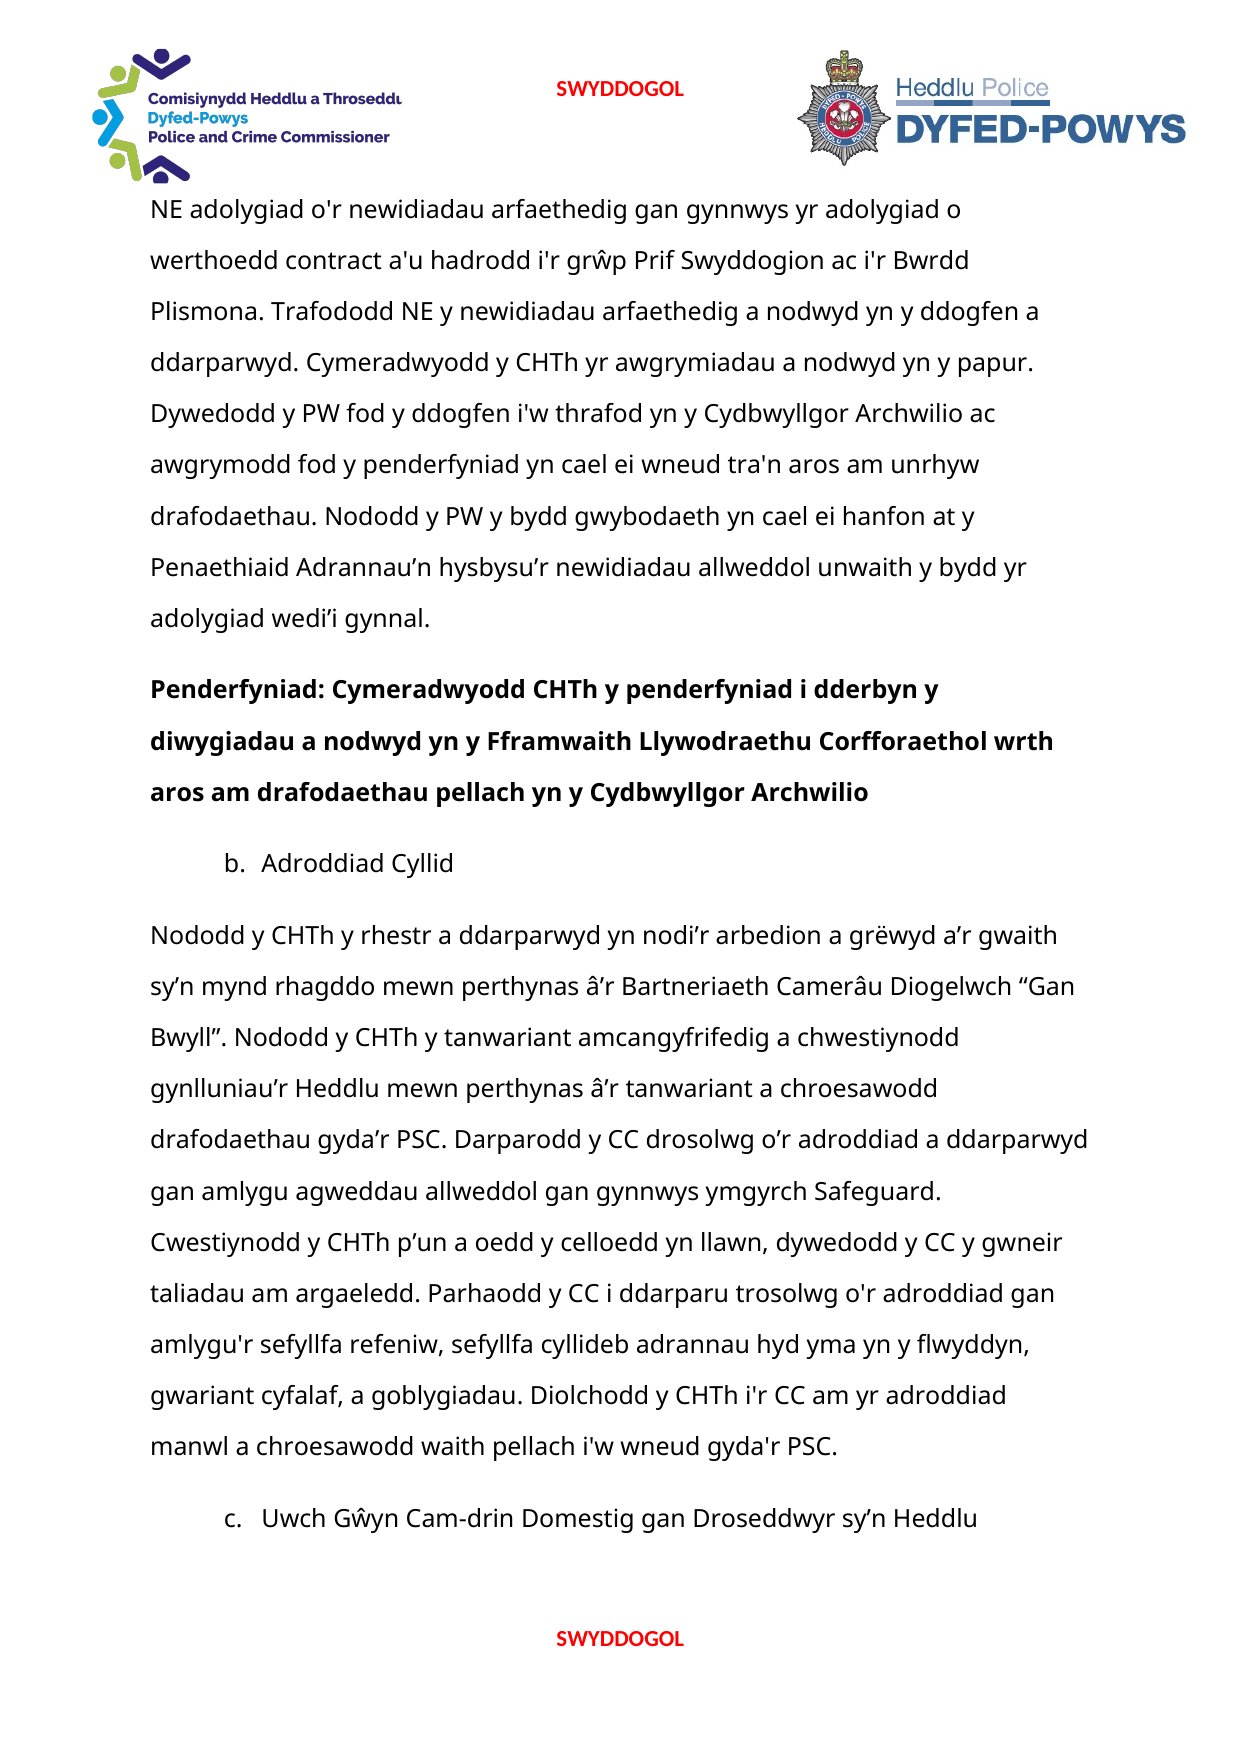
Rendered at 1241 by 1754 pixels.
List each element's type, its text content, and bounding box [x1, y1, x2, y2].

text Penderfyniad: Cymeradwyodd CHTh y penderfyniad i dderbyn y diwygiadau a nodwyd yn y Fframwaith Llywodraethu Corfforaethol wrth aros am drafodaethau pellach yn y Cydbwyllgor Archwilio [150, 672, 1090, 808]
picture [795, 49, 1202, 171]
text Nododd y CHTh y rhestr a ddarparwyd yn nodi’r arbedion a grëwyd a’r gwaith sy’n mynd rhagddo mewn perthynas â’r Bartneriaeth Camerâu Diogelwch “Gan Bwyll”. Nododd y CHTh y tanwariant amcangyfrifedig a chwestiynodd gynlluniau’r Heddlu mewn perthynas â’r tanwariant a chroesawodd drafodaethau gyda’r PSC. Darparodd y CC drosolwg o’r adroddiad a ddarparwyd gan amlygu agweddau allweddol gan gynnwys ymgyrch Safeguard. Cwestiynodd y CHTh p’un a oedd y celloedd yn llawn, dywedodd y CC y gwneir taliadau am argaeledd. Parhaodd y CC i ddarparu trosolwg o'r adroddiad gan amlygu'r sefyllfa refeniw, sefyllfa cyllideb adrannau hyd yma yn y flwyddyn, gwariant cyfalaf, a goblygiadau. Diolchodd y CHTh i'r CC am yr adroddiad manwl a chroesawodd waith pellach i'w wneud gyda'r PSC. [150, 918, 1090, 1462]
picture [92, 48, 402, 183]
list Uwch Gŵyn Cam-drin Domestig gan Droseddwyr sy’n Heddlu [224, 1500, 1090, 1534]
list Adroddiad Cyllid [224, 846, 1090, 880]
